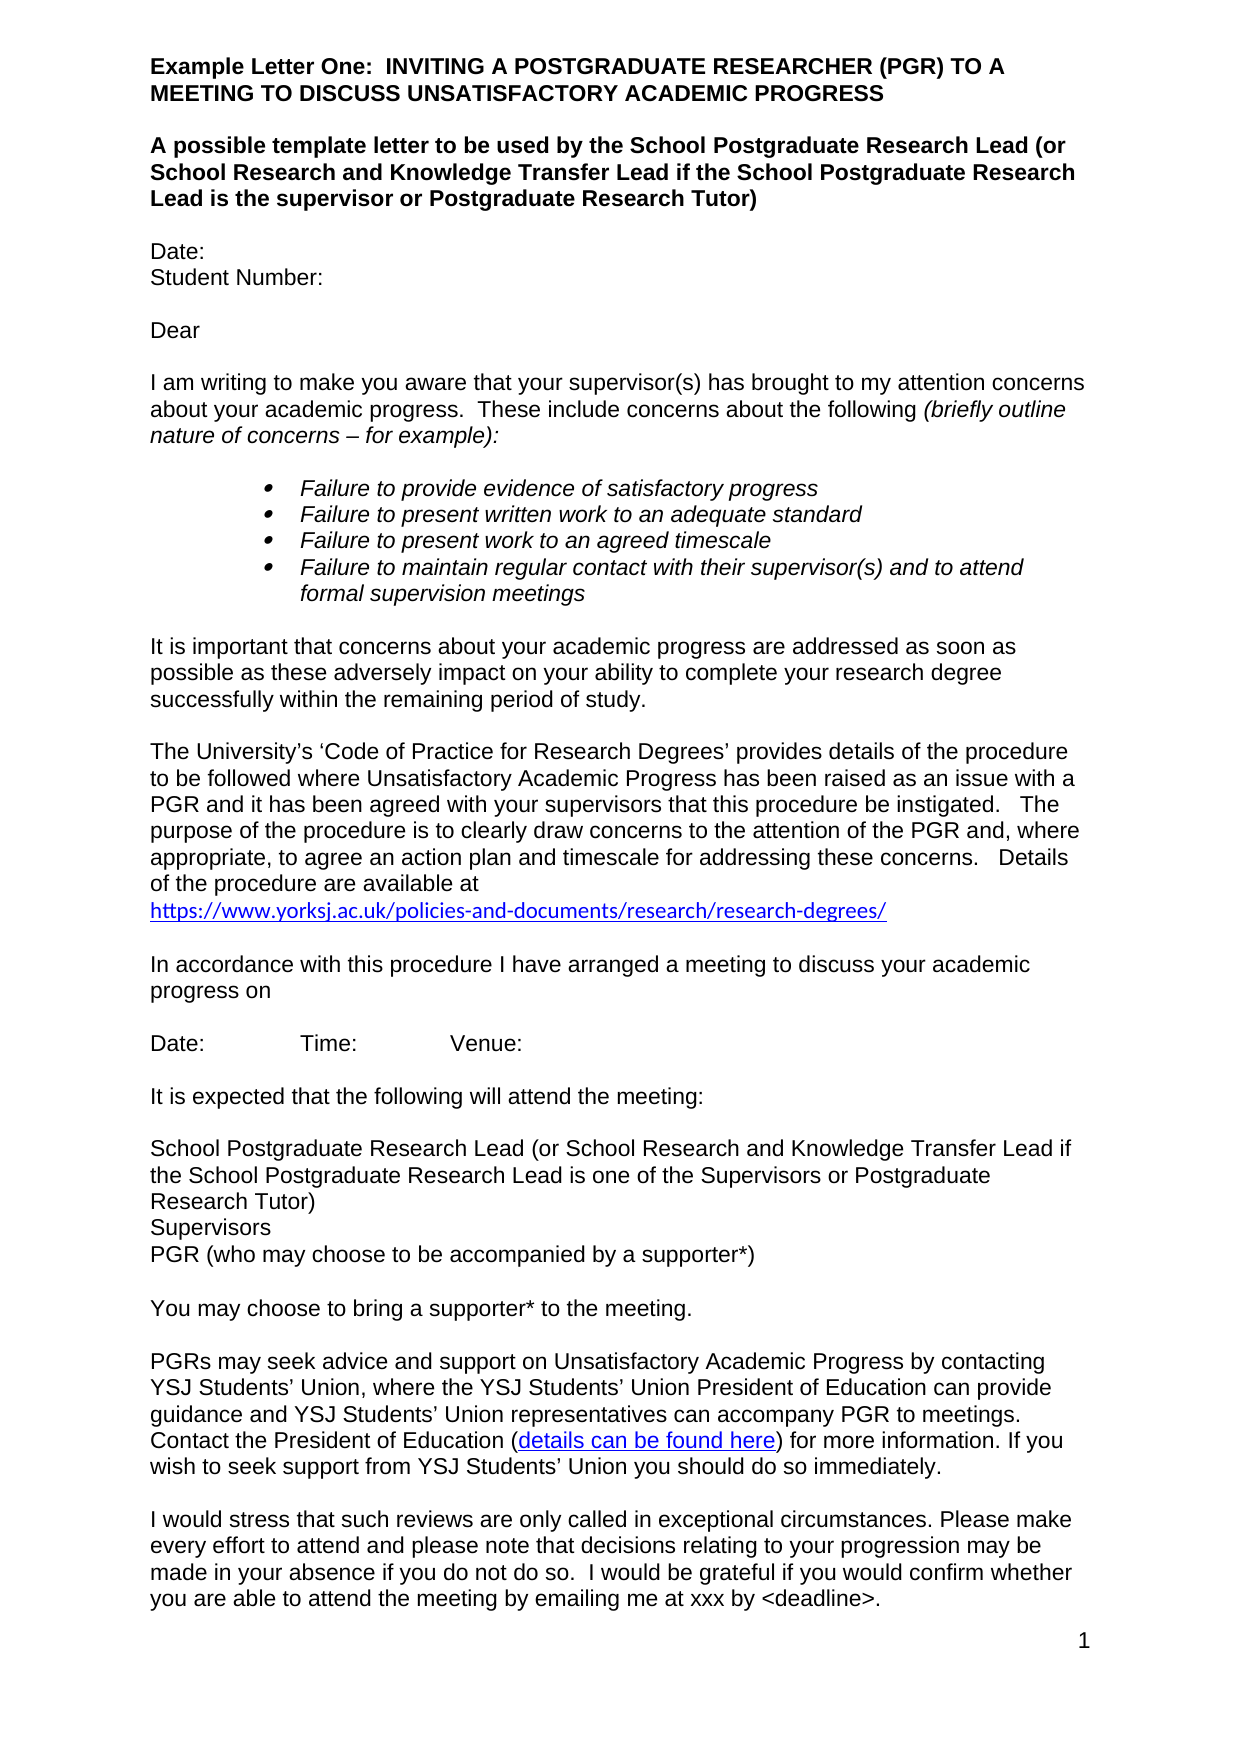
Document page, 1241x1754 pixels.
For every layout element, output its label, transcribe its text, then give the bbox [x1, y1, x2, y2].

text Date: Time: Venue: [150, 1030, 1090, 1056]
list Failure to present written work to an adequate standard [262, 501, 1090, 527]
text PGRs may seek advice and support on Unsatisfactory Academic Progress by contacting YSJ Students’ Union, where the YSJ Students’ Union President of Education can provide guidance and YSJ Students’ Union representatives can accompany PGR to meetings. Contact the President of Education (details can be found here) for more information. If you wish to seek support from YSJ Students’ Union you should do so immediately. [150, 1348, 1090, 1479]
list Failure to maintain regular contact with their supervisor(s) and to attend formal supervision meetings [262, 554, 1090, 607]
list Failure to present work to an agreed timescale [262, 527, 1090, 554]
text Student Number: [150, 264, 1090, 290]
list Failure to provide evidence of satisfactory progress [262, 475, 1090, 501]
text Example Letter One: INVITING A POSTGRADUATE RESEARCHER (PGR) TO A MEETING TO DISCUSS UNSATISFACTORY ACADEMIC PROGRESS [150, 53, 1090, 106]
text It is important that concerns about your academic progress are addressed as soon as possible as these adversely impact on your ability to complete your research degree successfully within the remaining period of study. [150, 633, 1090, 712]
text A possible template letter to be used by the School Postgraduate Research Lead (or School Research and Knowledge Transfer Lead if the School Postgraduate Research Lead is the supervisor or Postgraduate Research Tutor) [150, 132, 1090, 211]
text Dear [150, 317, 1090, 343]
text Date: [150, 238, 1090, 264]
text The University’s ‘Code of Practice for Research Degrees’ provides details of the procedure to be followed where Unsatisfactory Academic Progress has been raised as an issue with a PGR and it has been agreed with your supervisors that this procedure be instigated. The purpose of the procedure is to clearly draw concerns to the attention of the PGR and, where appropriate, to agree an action plan and timescale for addressing these concerns. Details of the procedure are available at https://www.yorksj.ac.uk/policies-and-documents/research/research-degrees/ [150, 738, 1090, 924]
text Supervisors [150, 1214, 1090, 1241]
text PGR (who may choose to be accompanied by a supporter*) [150, 1241, 1090, 1267]
text It is expected that the following will attend the meeting: [150, 1083, 1090, 1109]
text You may choose to bring a supporter* to the meeting. [150, 1295, 1090, 1321]
text I am writing to make you aware that your supervisor(s) has brought to my attention concerns about your academic progress. These include concerns about the following (briefly outline nature of concerns – for example): [150, 369, 1090, 448]
text In accordance with this procedure I have arranged a meeting to discuss your academic progress on [150, 951, 1090, 1003]
text I would stress that such reviews are only called in exceptional circumstances. Please make every effort to attend and please note that decisions relating to your progression may be made in your absence if you do not do so. I would be grateful if you would confirm whether you are able to attend the meeting by emailing me at xxx by <deadline>. [150, 1506, 1090, 1611]
text School Postgraduate Research Lead (or School Research and Knowledge Transfer Lead if the School Postgraduate Research Lead is one of the Supervisors or Postgraduate Research Tutor) [150, 1135, 1090, 1214]
